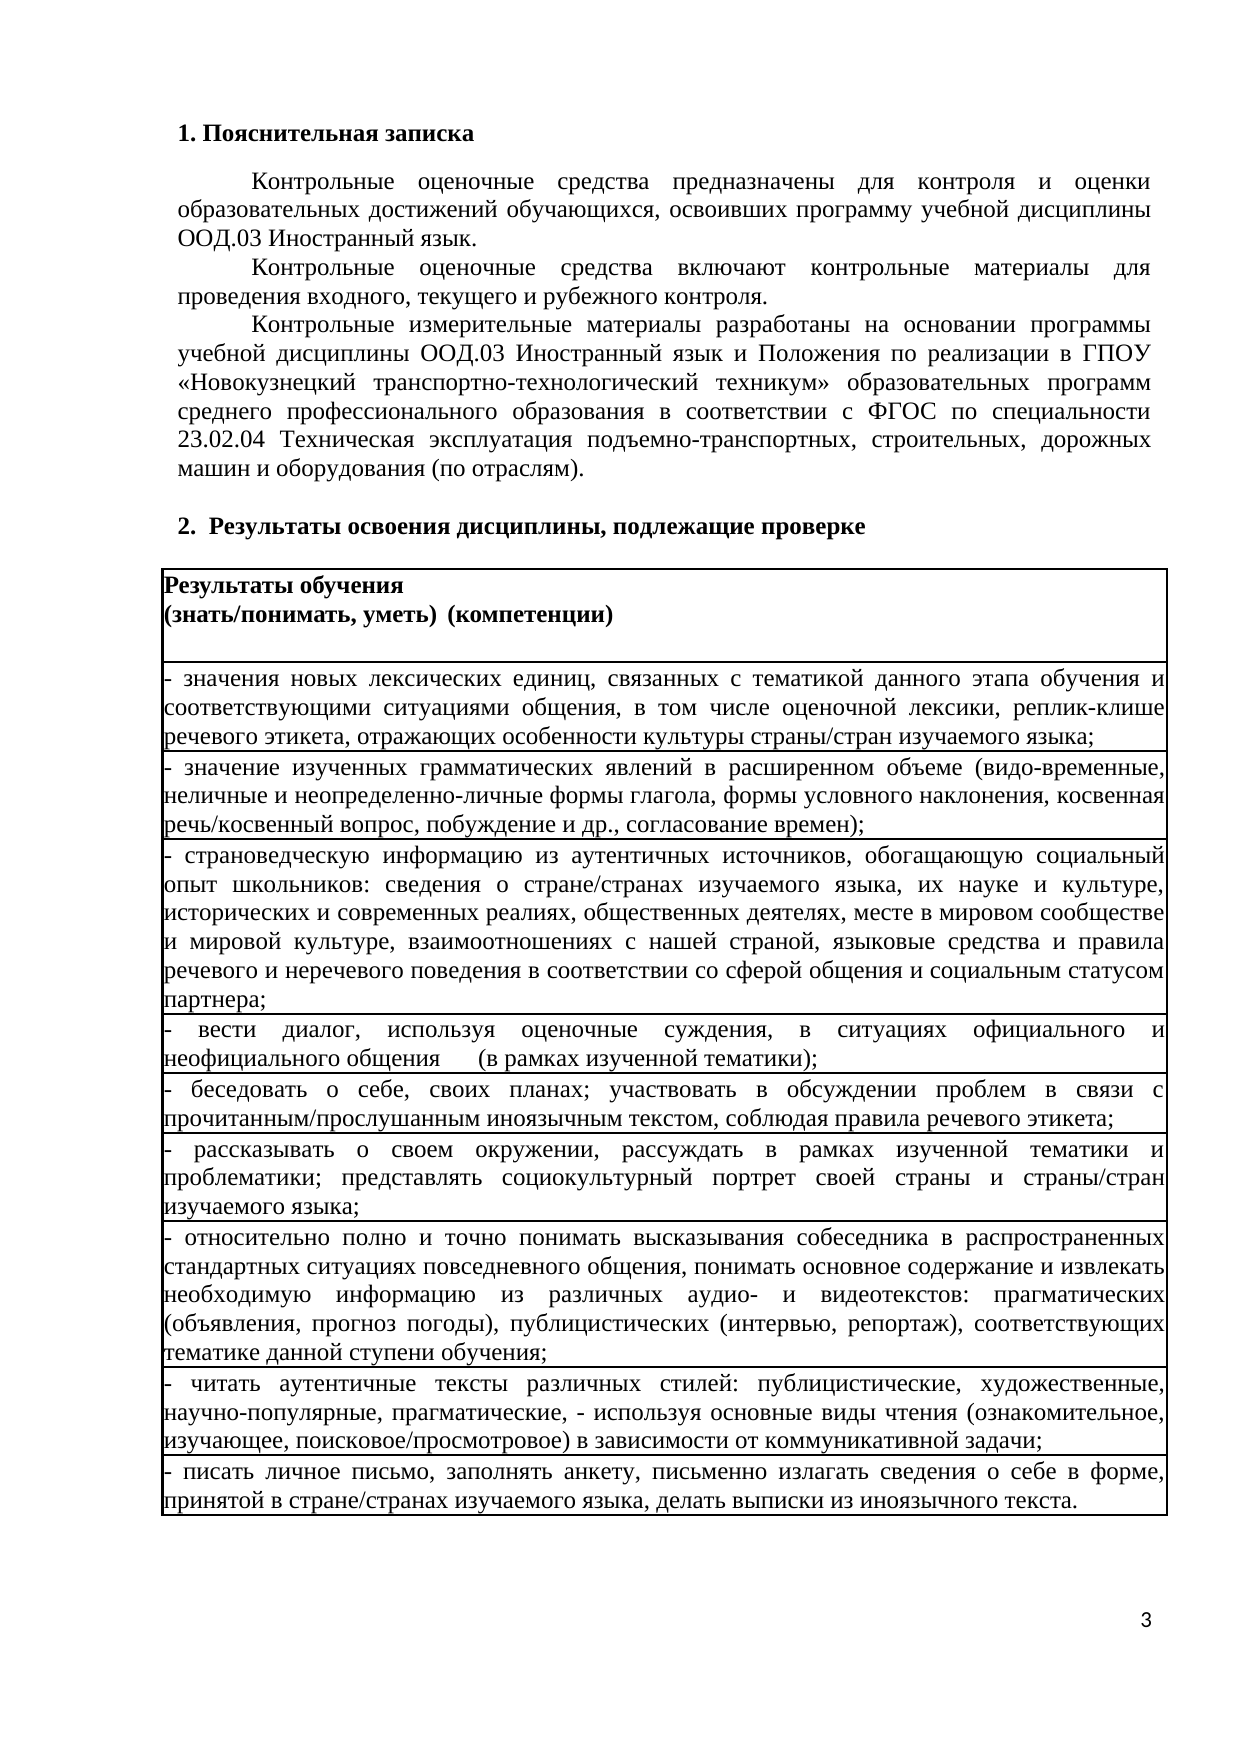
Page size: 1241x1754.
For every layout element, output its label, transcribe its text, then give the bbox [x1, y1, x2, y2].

table_cell - значения новых лексических единиц, связанных с тематикой данного этапа обучения и соответствующими ситуациями общения, в том числе оценочной лексики, реплик-клише речевого этикета, отражающих особенности культуры страны/стран изучаемого языка; [164, 663, 1166, 749]
table_header Результаты обучения (знать/понимать, уметь) (компетенции) [164, 570, 1166, 661]
table_cell - вести диалог, используя оценочные суждения, в ситуациях официального и неофициального общения (в рамках изученной тематики); [164, 1015, 1166, 1072]
table_cell - страноведческую информацию из аутентичных источников, обогащающую социальный опыт школьников: сведения о стране/странах изучаемого языка, их науке и культуре, исторических и современных реалиях, общественных деятелях, месте в мировом сообществе и мировой культуре, взаимоотношениях с нашей страной, языковые средства и правила речевого и неречевого поведения в соответствии со сферой общения и социальным статусом партнера; [164, 840, 1166, 1012]
table_cell - писать личное письмо, заполнять анкету, письменно излагать сведения о себе в форме, принятой в стране/странах изучаемого языка, делать выписки из иноязычного текста. [164, 1456, 1166, 1514]
table_cell - беседовать о себе, своих планах; участвовать в обсуждении проблем в связи с прочитанным/прослушанным иноязычным текстом, соблюдая правила речевого этикета; [164, 1074, 1166, 1132]
table_cell - рассказывать о своем окружении, рассуждать в рамках изученной тематики и проблематики; представлять социокультурный портрет своей страны и страны/стран изучаемого языка; [164, 1134, 1166, 1220]
text Контрольные измерительные материалы разработаны на основании программы учебной дисциплины ООД.03 Иностранный язык и Положения по реализации в ГПОУ «Новокузнецкий транспортно-технологический техникум» образовательных программ среднего профессионального образования в соответствии с ФГОС по специальности 23.02.04 Техническая эксплуатация подъемно-транспортных, строительных, дорожных машин и оборудования (по отраслям). [177, 309, 1152, 482]
text 2. Результаты освоения дисциплины, подлежащие проверке [177, 511, 1152, 539]
text Контрольные оценочные средства включают контрольные материалы для проведения входного, текущего и рубежного контроля. [177, 252, 1152, 309]
text 1. Пояснительная записка [177, 118, 1152, 147]
text Контрольные оценочные средства предназначены для контроля и оценки образовательных достижений обучающихся, освоивших программу учебной дисциплины ООД.03 Иностранный язык. [177, 166, 1152, 252]
table_cell - читать аутентичные тексты различных стилей: публицистические, художественные, научно-популярные, прагматические, - используя основные виды чтения (ознакомительное, изучающее, поисковое/просмотровое) в зависимости от коммуникативной задачи; [164, 1368, 1166, 1454]
table_cell - значение изученных грамматических явлений в расширенном объеме (видо-временные, неличные и неопределенно-личные формы глагола, формы условного наклонения, косвенная речь/косвенный вопрос, побуждение и др., согласование времен); [164, 752, 1166, 838]
table_cell - относительно полно и точно понимать высказывания собеседника в распространенных стандартных ситуациях повседневного общения, понимать основное содержание и извлекать необходимую информацию из различных аудио- и видеотекстов: прагматических (объявления, прогноз погоды), публицистических (интервью, репортаж), соответствующих тематике данной ступени обучения; [164, 1222, 1166, 1366]
